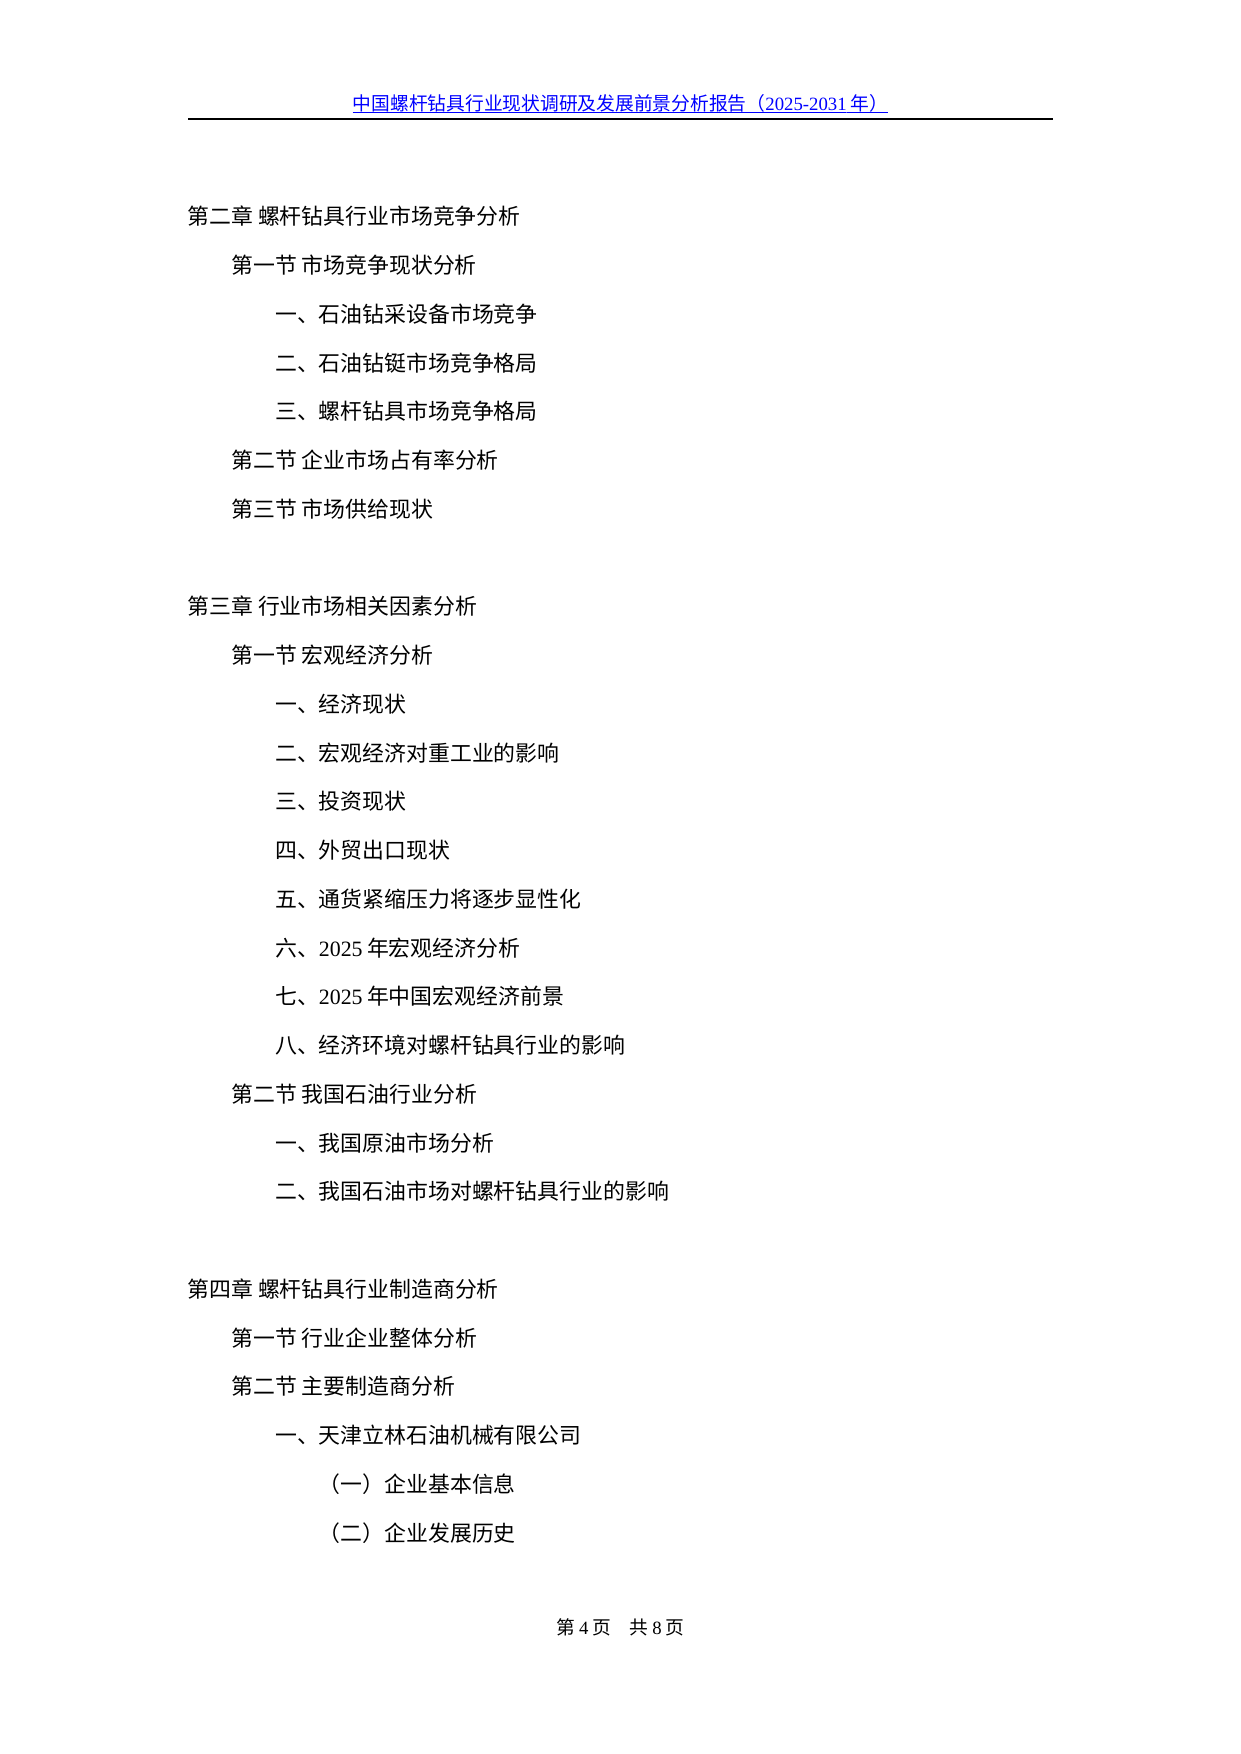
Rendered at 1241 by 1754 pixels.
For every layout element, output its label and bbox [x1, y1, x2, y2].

text [187, 150, 1053, 1548]
